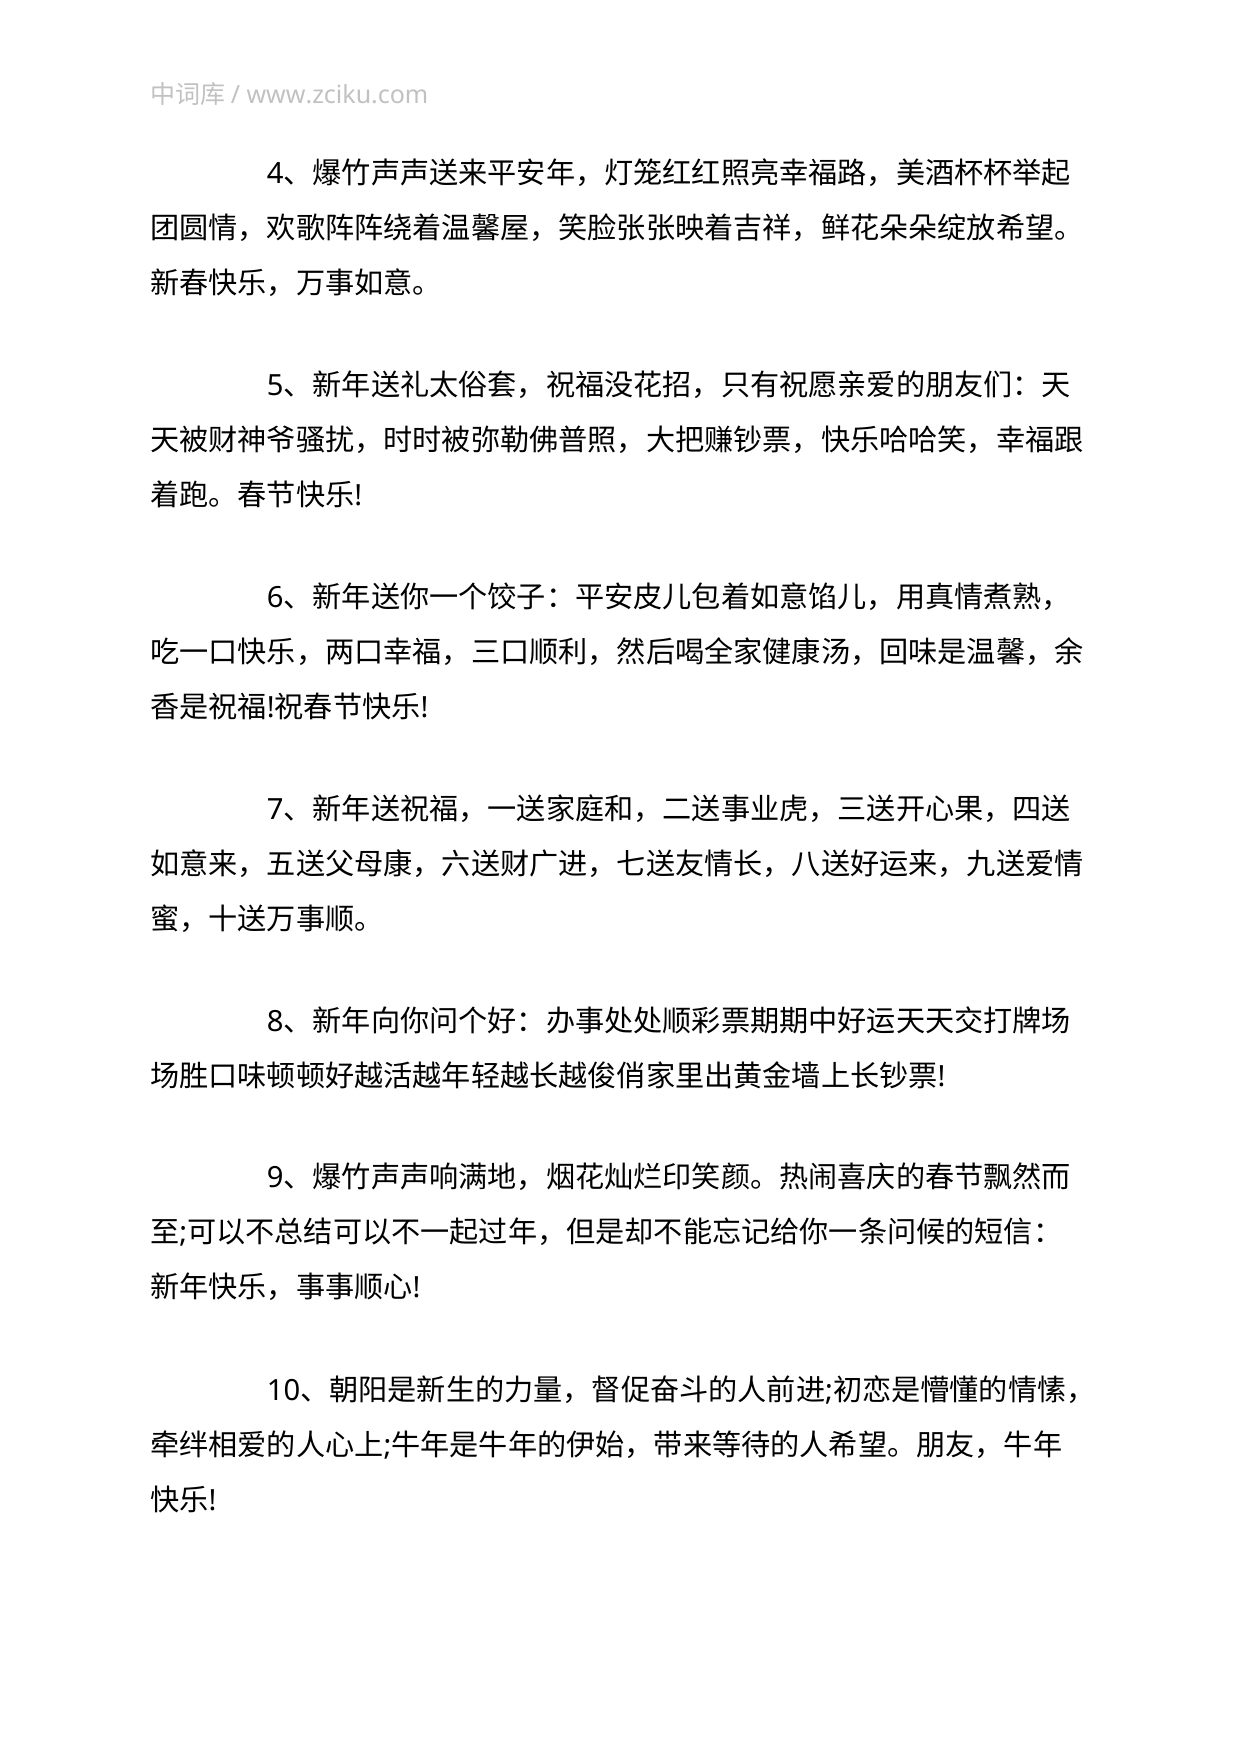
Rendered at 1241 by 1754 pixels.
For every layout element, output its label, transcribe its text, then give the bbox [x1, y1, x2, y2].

text 7、新年送祝福，一送家庭和，二送事业虎，三送开心果，四送如意来，五送父母康，六送财广进，七送友情长，八送好运来，九送爱情蜜，十送万事顺。 [150, 785, 1090, 938]
text 6、新年送你一个饺子：平安皮儿包着如意馅儿，用真情煮熟，吃一口快乐，两口幸福，三口顺利，然后喝全家健康汤，回味是温馨，余香是祝福!祝春节快乐! [150, 573, 1090, 726]
text 4、爆竹声声送来平安年，灯笼红红照亮幸福路，美酒杯杯举起团圆情，欢歌阵阵绕着温馨屋，笑脸张张映着吉祥，鲜花朵朵绽放希望。新春快乐，万事如意。 [150, 150, 1090, 302]
text 5、新年送礼太俗套，祝福没花招，只有祝愿亲爱的朋友们：天天被财神爷骚扰，时时被弥勒佛普照，大把赚钞票，快乐哈哈笑，幸福跟着跑。春节快乐! [150, 362, 1090, 514]
text 8、新年向你问个好：办事处处顺彩票期期中好运天天交打牌场场胜口味顿顿好越活越年轻越长越俊俏家里出黄金墙上长钞票! [150, 997, 1090, 1094]
text 9、爆竹声声响满地，烟花灿烂印笑颜。热闹喜庆的春节飘然而至;可以不总结可以不一起过年，但是却不能忘记给你一条问候的短信：新年快乐，事事顺心! [150, 1154, 1090, 1306]
text 10、朝阳是新生的力量，督促奋斗的人前进;初恋是懵懂的情愫，牵绊相爱的人心上;牛年是牛年的伊始，带来等待的人希望。朋友，牛年快乐! [150, 1366, 1090, 1518]
